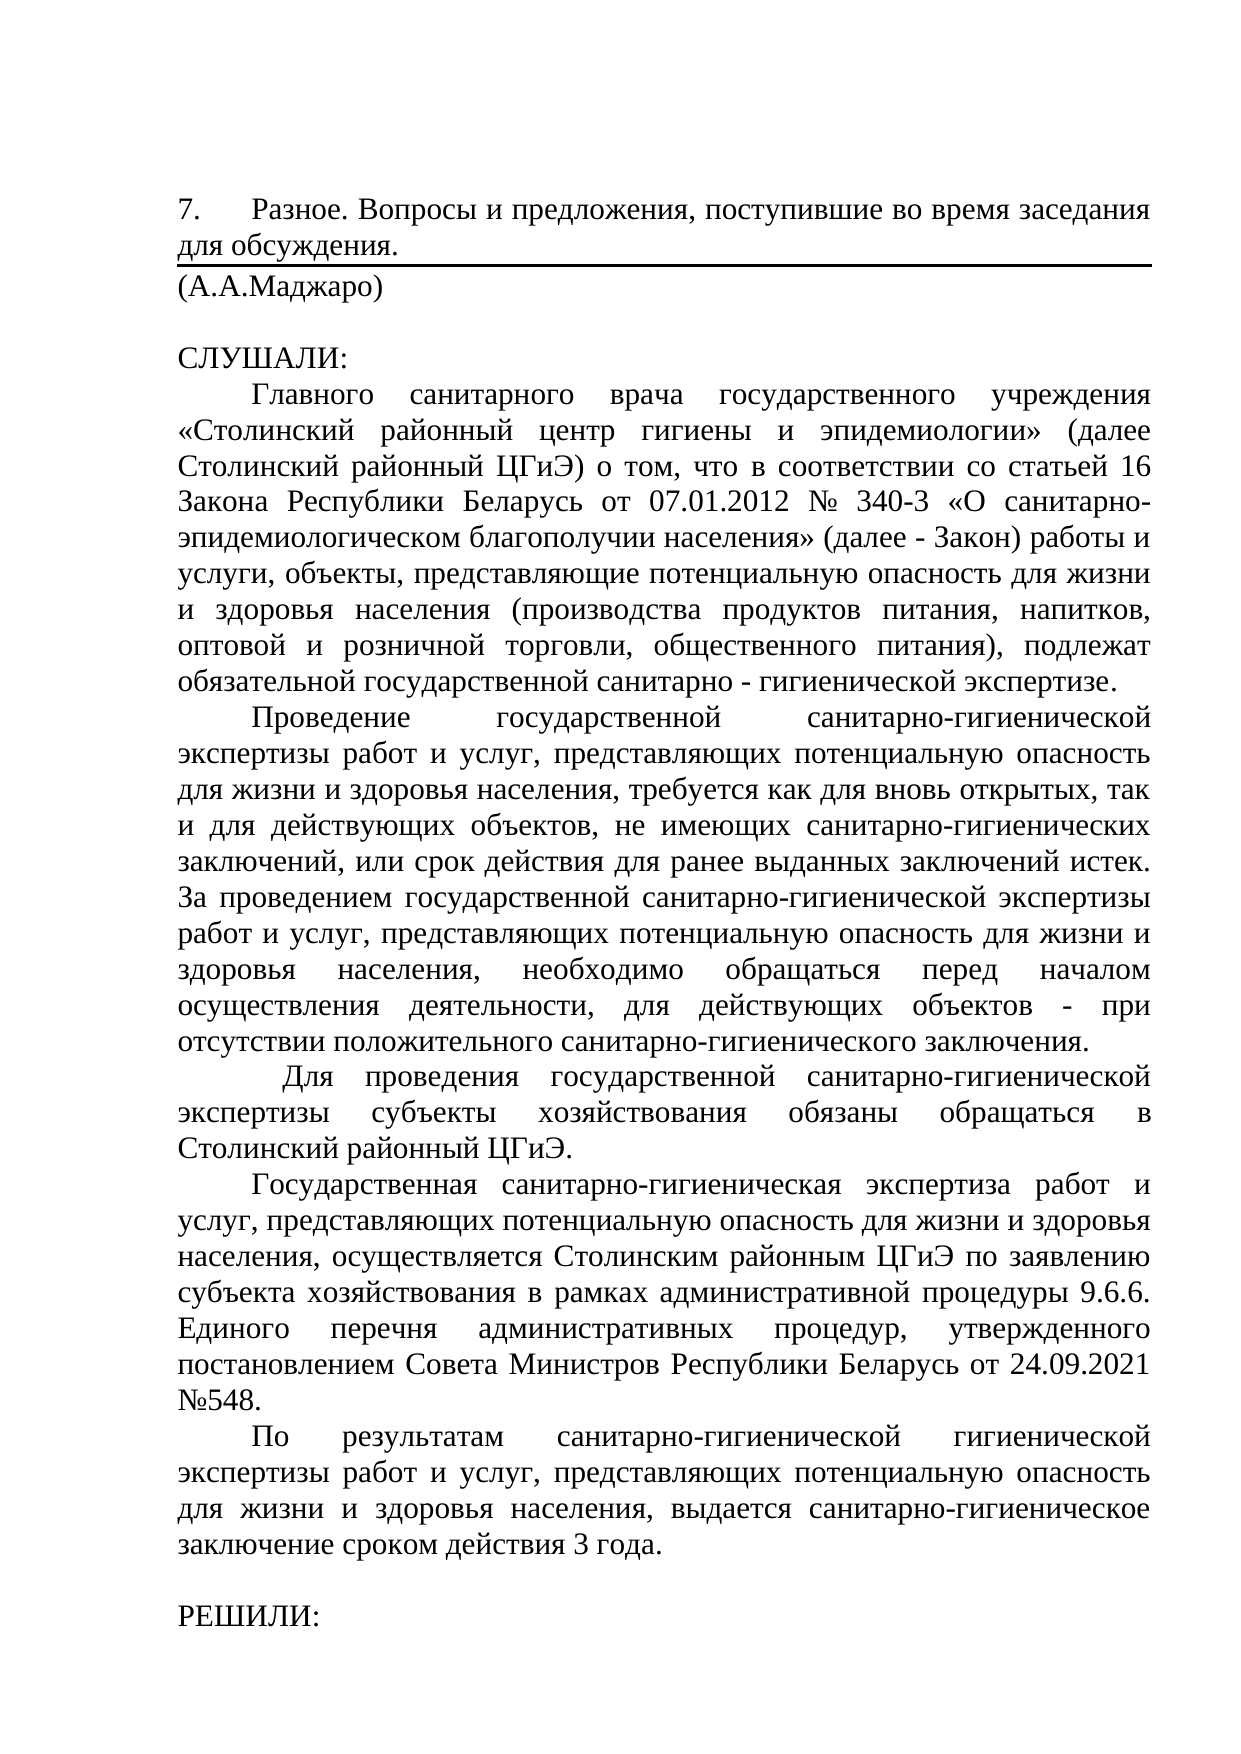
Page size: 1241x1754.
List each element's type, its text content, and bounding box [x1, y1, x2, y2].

text 7. Разное. Вопросы и предложения, поступившие во время заседания для обсуждения. [177, 190, 1152, 264]
text Главного санитарного врача государственного учреждения «Столинский районный центр гигиены и эпидемиологии» (далее Столинский районный ЦГиЭ) о том, что в соответствии со статьей 16 Закона Республики Беларусь от 07.01.2012 № 340-3 «О санитарно-эпидемиологическом благополучии населения» (далее - Закон) работы и услуги, объекты, представляющие потенциальную опасность для жизни и здоровья населения (производства продуктов питания, напитков, оптовой и розничной торговли, общественного питания), подлежат обязательной государственной санитарно - гигиенической экспертизе. [177, 375, 1152, 698]
text По результатам санитарно-гигиенической гигиенической экспертизы работ и услуг, представляющих потенциальную опасность для жизни и здоровья населения, выдается санитарно-гигиеническое заключение сроком действия 3 года. [177, 1417, 1152, 1561]
text Государственная санитарно-гигиеническая экспертиза работ и услуг, представляющих потенциальную опасность для жизни и здоровья населения, осуществляется Столинским районным ЦГиЭ по заявлению субъекта хозяйствования в рамках административной процедуры 9.6.6. Единого перечня административных процедур, утвержденного постановлением Совета Министров Республики Беларусь от 24.09.2021 №548. [177, 1166, 1152, 1417]
text (А.А.Маджаро) [177, 267, 1152, 303]
text СЛУШАЛИ: [177, 339, 1152, 375]
text РЕШИЛИ: [177, 1597, 1152, 1633]
text Для проведения государственной санитарно-гигиенической экспертизы субъекты хозяйствования обязаны обращаться в Столинский районный ЦГиЭ. [177, 1058, 1152, 1166]
text Проведение государственной санитарно-гигиенической экспертизы работ и услуг, представляющих потенциальную опасность для жизни и здоровья населения, требуется как для вновь открытых, так и для действующих объектов, не имеющих санитарно-гигиенических заключений, или срок действия для ранее выданных заключений истек. За проведением государственной санитарно-гигиенической экспертизы работ и услуг, представляющих потенциальную опасность для жизни и здоровья населения, необходимо обращаться перед началом осуществления деятельности, для действующих объектов - при отсутствии положительного санитарно-гигиенического заключения. [177, 698, 1152, 1058]
